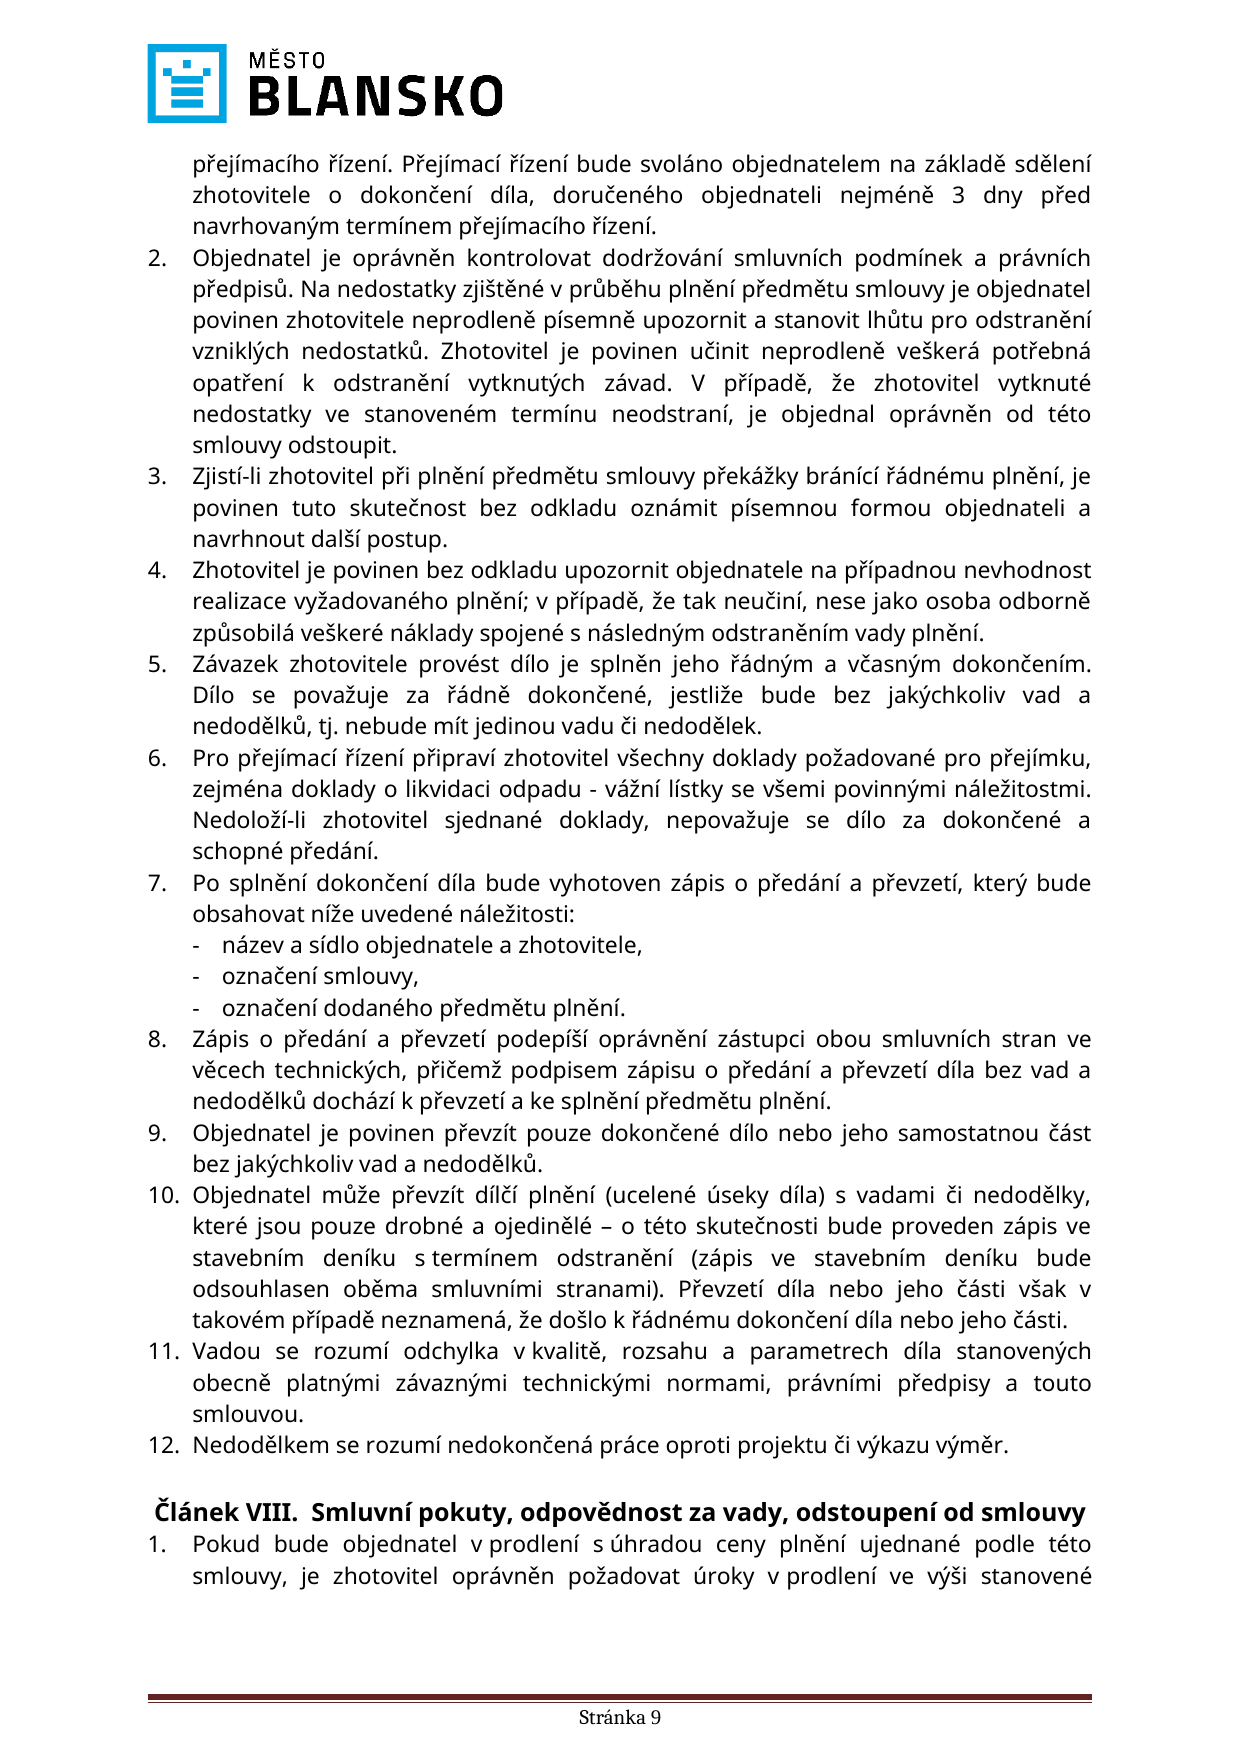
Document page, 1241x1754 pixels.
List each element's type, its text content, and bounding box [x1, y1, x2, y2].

text 6. Pro přejímací řízení připraví zhotovitel všechny doklady požadované pro přejímku, zejména doklady o likvidaci odpadu - vážní lístky se všemi povinnými náležitostmi. Nedoloží-li zhotovitel sjednané doklady, nepovažuje se dílo za dokončené a schopné předání. [148, 741, 1092, 866]
title 10. Objednatel může převzít dílčí plnění (ucelené úseky díla) s vadami či nedodělky, které jsou pouze drobné a ojedinělé – o této skutečnosti bude proveden zápis ve stavebním deníku s termínem odstranění (zápis ve stavebním deníku bude odsouhlasen oběma smluvními stranami). Převzetí díla nebo jeho části však v takovém případě neznamená, že došlo k řádnému dokončení díla nebo jeho části. [148, 1179, 1092, 1335]
title - označení smlouvy, [192, 960, 1092, 991]
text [148, 148, 1092, 241]
text 7. Po splnění dokončení díla bude vyhotoven zápis o předání a převzetí, který bude obsahovat níže uvedené náležitosti: [148, 866, 1092, 929]
text 2. Objednatel je oprávněn kontrolovat dodržování smluvních podmínek a právních předpisů. Na nedostatky zjištěné v průběhu plnění předmětu smlouvy je objednatel povinen zhotovitele neprodleně písemně upozornit a stanovit lhůtu pro odstranění vzniklých nedostatků. Zhotovitel je povinen učinit neprodleně veškerá potřebná opatření k odstranění vytknutých závad. V případě, že zhotovitel vytknuté nedostatky ve stanoveném termínu neodstraní, je objednal oprávněn od této smlouvy odstoupit. [148, 241, 1092, 460]
title 11. Vadou se rozumí odchylka v kvalitě, rozsahu a parametrech díla stanovených obecně platnými závaznými technickými normami, právními předpisy a touto smlouvou. [148, 1335, 1092, 1429]
title - označení dodaného předmětu plnění. [192, 991, 1092, 1023]
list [147, 1528, 1092, 1591]
text Článek VIII. Smluvní pokuty, odpovědnost za vady, odstoupení od smlouvy [148, 1494, 1092, 1528]
text 4. Zhotovitel je povinen bez odkladu upozornit objednatele na případnou nevhodnost realizace vyžadovaného plnění; v případě, že tak neučiní, nese jako osoba odborně způsobilá veškeré náklady spojené s následným odstraněním vady plnění. [148, 554, 1092, 648]
title 9. Objednatel je povinen převzít pouze dokončené dílo nebo jeho samostatnou část bez jakýchkoliv vad a nedodělků. [148, 1116, 1092, 1179]
title 8. Zápis o předání a převzetí podepíší oprávnění zástupci obou smluvních stran ve věcech technických, přičemž podpisem zápisu o předání a převzetí díla bez vad a nedodělků dochází k převzetí a ke splnění předmětu plnění. [148, 1023, 1092, 1116]
text 12. Nedodělkem se rozumí nedokončená práce oproti projektu či výkazu výměr. [148, 1429, 1092, 1460]
title - název a sídlo objednatele a zhotovitele, [192, 929, 1092, 960]
picture [156, 53, 218, 115]
picture [227, 44, 503, 123]
text 5. Závazek zhotovitele provést dílo je splněn jeho řádným a včasným dokončením. Dílo se považuje za řádně dokončené, jestliže bude bez jakýchkoliv vad a nedodělků, tj. nebude mít jedinou vadu či nedodělek. [148, 648, 1092, 741]
text 3. Zjistí-li zhotovitel při plnění předmětu smlouvy překážky bránící řádnému plnění, je povinen tuto skutečnost bez odkladu oznámit písemnou formou objednateli a navrhnout další postup. [148, 460, 1092, 554]
